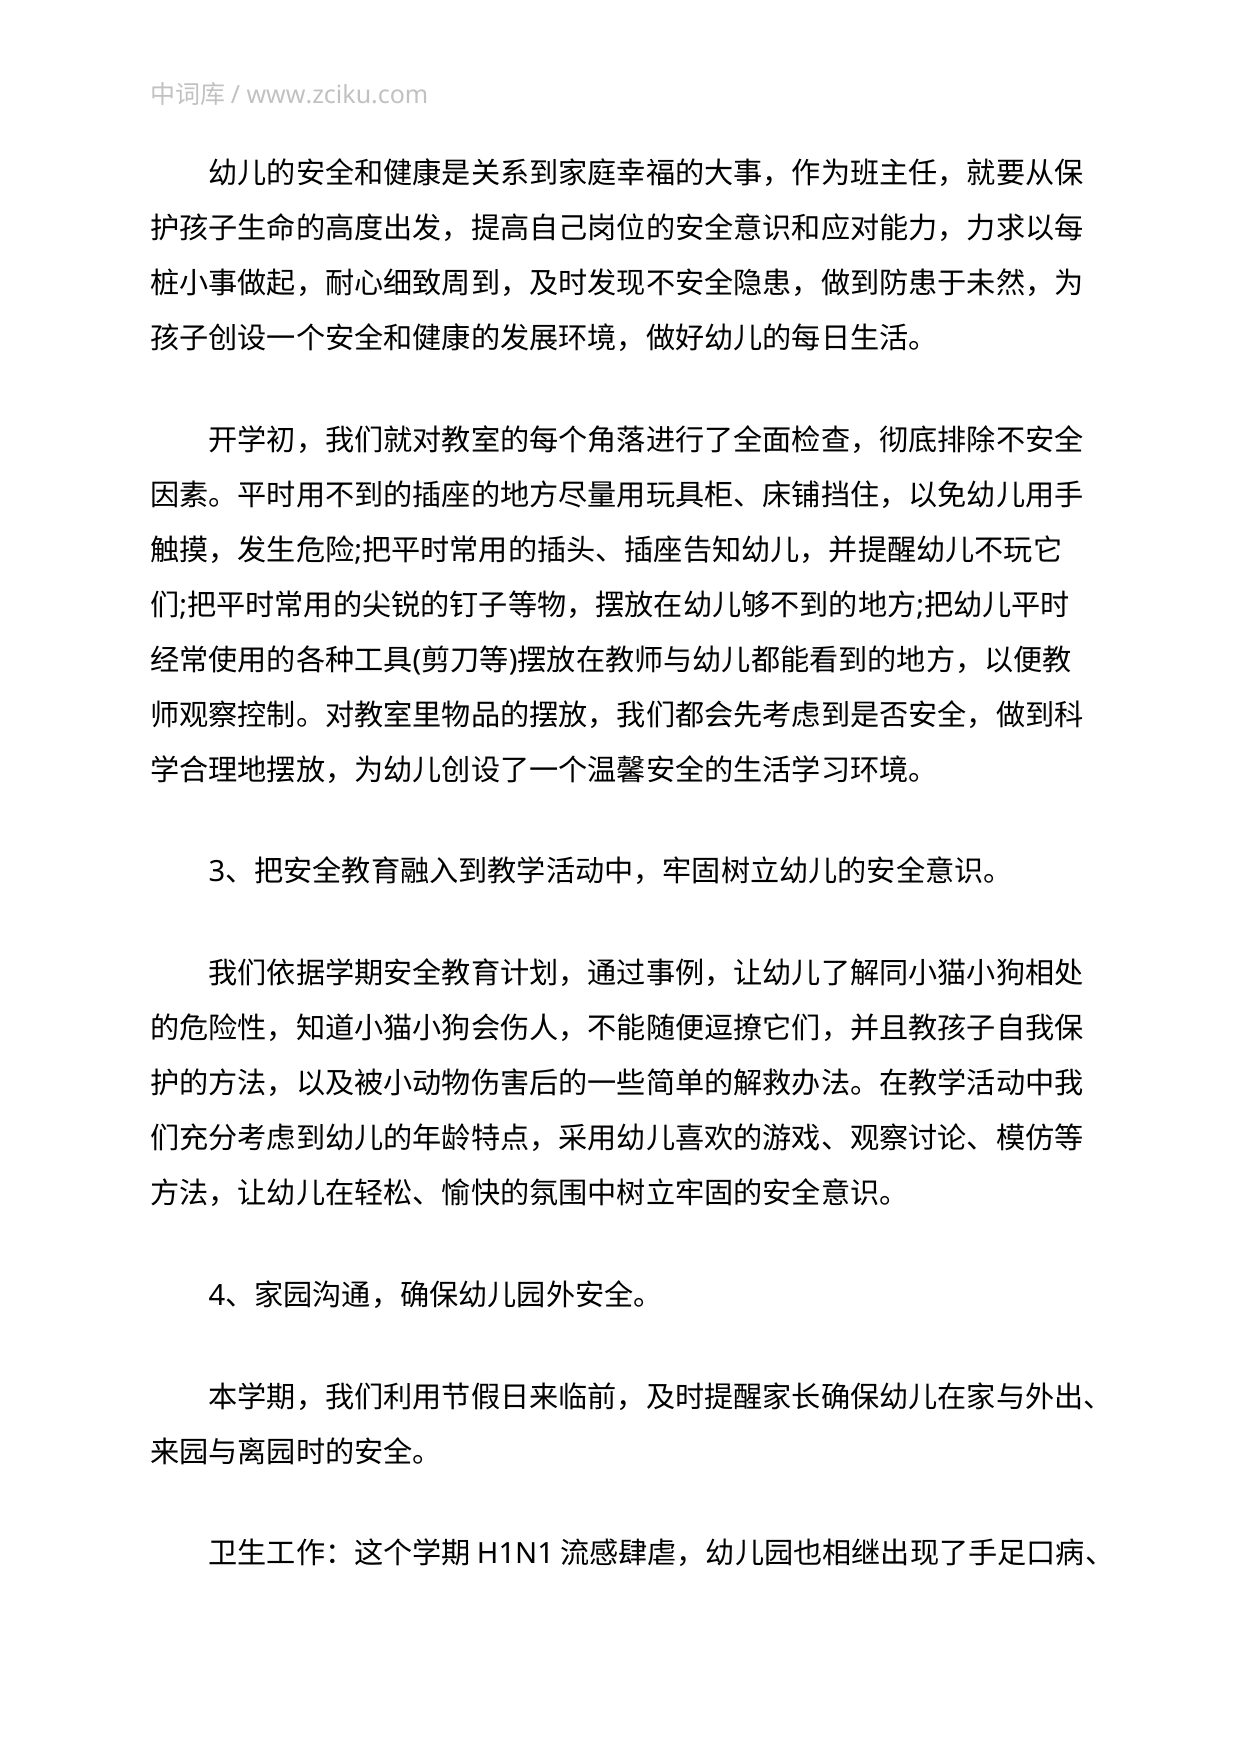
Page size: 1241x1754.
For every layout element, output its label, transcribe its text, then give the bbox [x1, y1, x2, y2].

text 幼儿的安全和健康是关系到家庭幸福的大事，作为班主任，就要从保护孩子生命的高度出发，提高自己岗位的安全意识和应对能力，力求以每桩小事做起，耐心细致周到，及时发现不安全隐患，做到防患于未然，为孩子创设一个安全和健康的发展环境，做好幼儿的每日生活。 [150, 150, 1090, 357]
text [150, 1530, 1090, 1572]
text 本学期，我们利用节假日来临前，及时提醒家长确保幼儿在家与外出、来园与离园时的安全。 [150, 1373, 1090, 1470]
text 我们依据学期安全教育计划，通过事例，让幼儿了解同小猫小狗相处的危险性，知道小猫小狗会伤人，不能随便逗撩它们，并且教孩子自我保护的方法，以及被小动物伤害后的一些简单的解救办法。在教学活动中我们充分考虑到幼儿的年龄特点，采用幼儿喜欢的游戏、观察讨论、模仿等方法，让幼儿在轻松、愉快的氛围中树立牢固的安全意识。 [150, 950, 1090, 1212]
text 3、把安全教育融入到教学活动中，牢固树立幼儿的安全意识。 [150, 848, 1090, 890]
text 开学初，我们就对教室的每个角落进行了全面检查，彻底排除不安全因素。平时用不到的插座的地方尽量用玩具柜、床铺挡住，以免幼儿用手触摸，发生危险;把平时常用的插头、插座告知幼儿，并提醒幼儿不玩它们;把平时常用的尖锐的钉子等物，摆放在幼儿够不到的地方;把幼儿平时经常使用的各种工具(剪刀等)摆放在教师与幼儿都能看到的地方，以便教师观察控制。对教室里物品的摆放，我们都会先考虑到是否安全，做到科学合理地摆放，为幼儿创设了一个温馨安全的生活学习环境。 [150, 416, 1090, 788]
text 4、家园沟通，确保幼儿园外安全。 [150, 1271, 1090, 1314]
